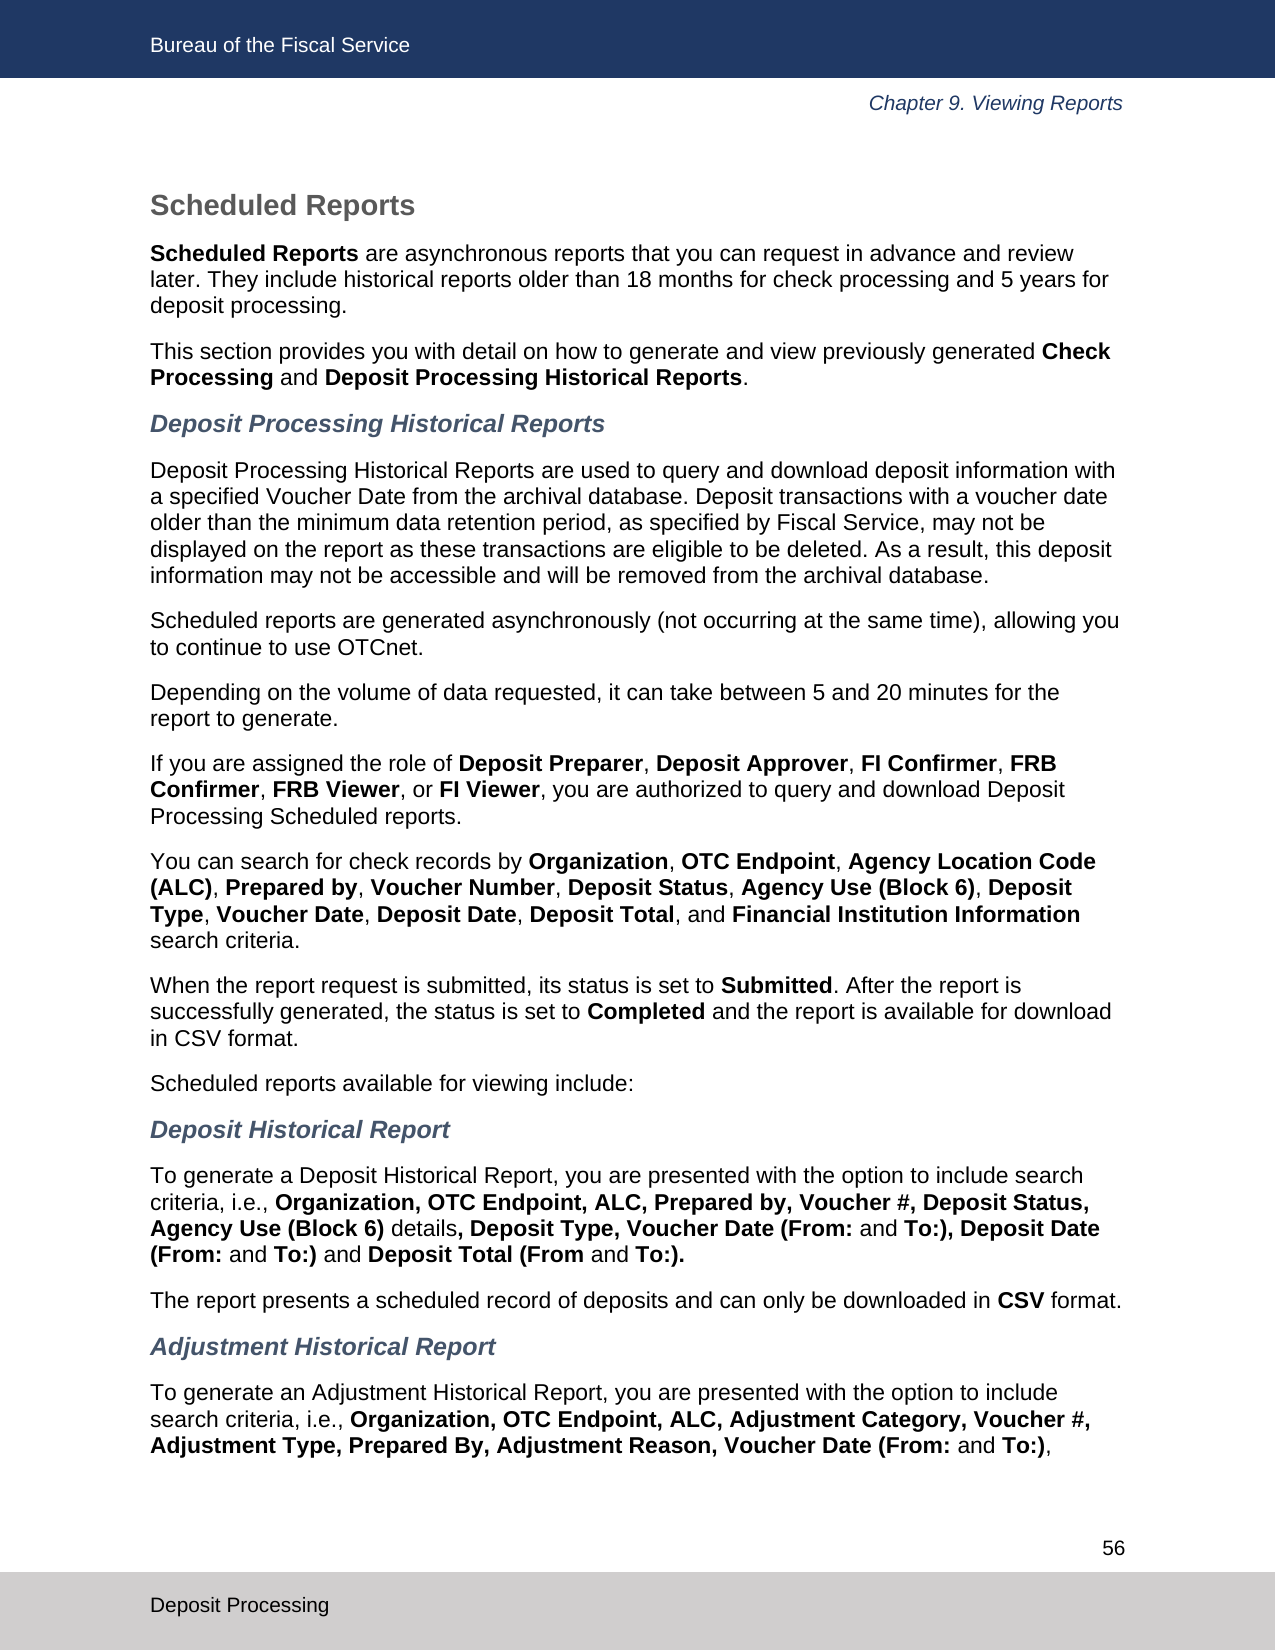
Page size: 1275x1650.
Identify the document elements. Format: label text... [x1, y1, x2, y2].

text Scheduled Reports are asynchronous reports that you can request in advance and review later. They include historical reports older than 18 months for check processing and 5 years for deposit processing. [150, 240, 1125, 319]
text Deposit Processing Historical Reports are used to query and download deposit information with a specified Voucher Date from the archival database. Deposit transactions with a voucher date older than the minimum data retention period, as specified by Fiscal Service, may not be displayed on the report as these transactions are eligible to be deleted. As a result, this deposit information may not be accessible and will be removed from the archival database. [150, 457, 1125, 588]
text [150, 1379, 1125, 1458]
text This section provides you with detail on how to generate and view previously generated Check Processing and Deposit Processing Historical Reports. [150, 338, 1125, 390]
text To generate a Deposit Historical Report, you are presented with the option to include search criteria, i.e., Organization, OTC Endpoint, ALC, Prepared by, Voucher #, Deposit Status, Agency Use (Block 6) details, Deposit Type, Voucher Date (From: and To:), Deposit Date (From: and To:) and Deposit Total (From and To:). [150, 1162, 1125, 1268]
subtitle Scheduled Reports [150, 187, 1125, 221]
subtitle Deposit Processing Historical Reports [150, 409, 1125, 438]
text Adjustment Historical Report [150, 1332, 1125, 1360]
text You can search for check records by Organization, OTC Endpoint, Agency Location Code (ALC), Prepared by, Voucher Number, Deposit Status, Agency Use (Block 6), Deposit Type, Voucher Date, Deposit Date, Deposit Total, and Financial Institution Information search criteria. [150, 848, 1125, 953]
subtitle Deposit Historical Report [150, 1115, 1125, 1144]
text Scheduled reports available for viewing include: [150, 1070, 1125, 1096]
text Scheduled reports are generated asynchronously (not occurring at the same time), allowing you to continue to use OTCnet. [150, 607, 1125, 660]
text Depending on the volume of data requested, it can take between 5 and 20 minutes for the report to generate. [150, 678, 1125, 731]
text If you are assigned the role of Deposit Preparer, Deposit Approver, FI Confirmer, FRB Confirmer, FRB Viewer, or FI Viewer, you are authorized to query and download Deposit Processing Scheduled reports. [150, 750, 1125, 829]
text The report presents a scheduled record of deposits and can only be downloaded in CSV format. [150, 1287, 1125, 1313]
text When the report request is submitted, its status is set to Submitted. After the report is successfully generated, the status is set to Completed and the report is available for download in CSV format. [150, 972, 1125, 1051]
